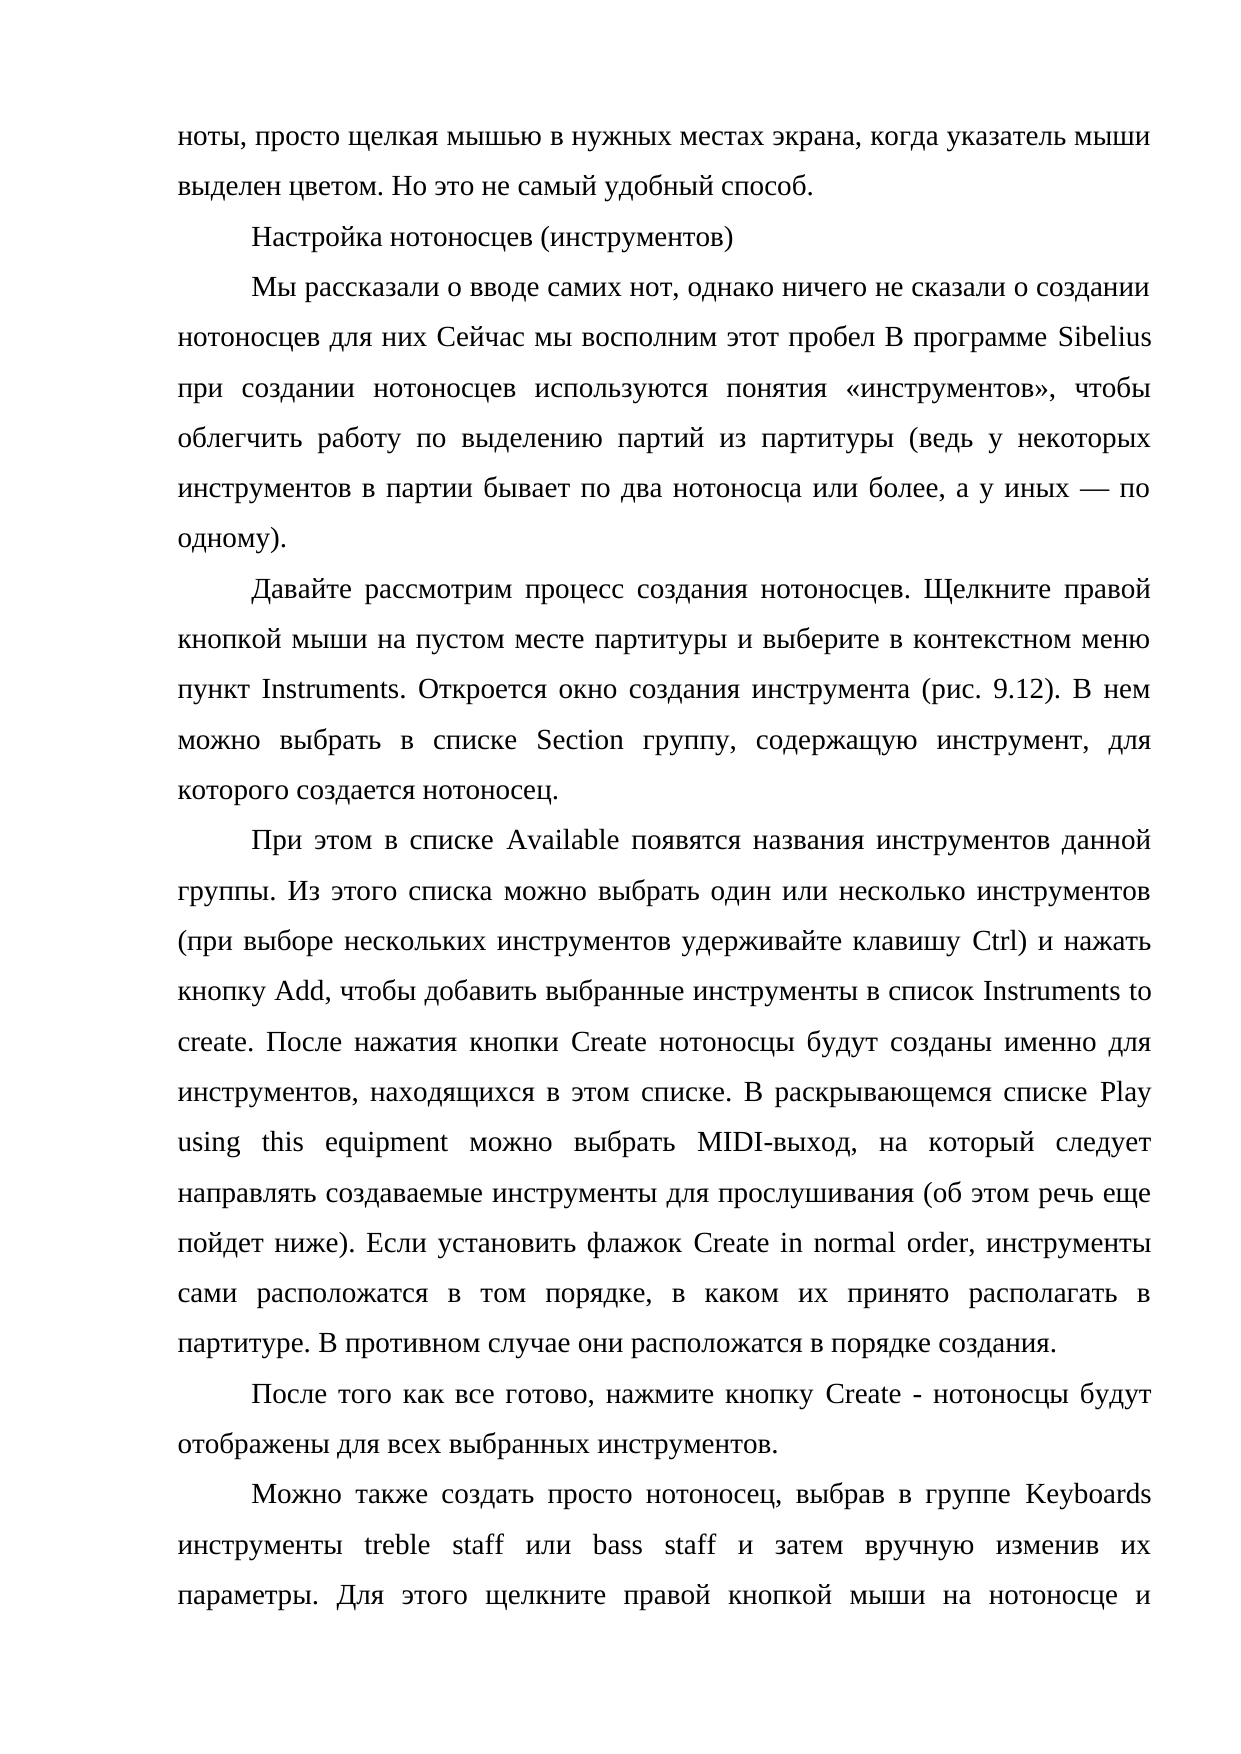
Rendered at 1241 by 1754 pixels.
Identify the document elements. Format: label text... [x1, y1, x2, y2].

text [177, 118, 1152, 202]
text Давайте рассмотрим процесс создания нотоносцев. Щелкните правой кнопкой мыши на пустом месте партитуры и выберите в контекстном меню пункт Instruments. Откроется окно создания инструмента (рис. 9.12). В нем можно выбрать в списке Section группу, содержащую инструмент, для которого создается нотоносец. [177, 571, 1152, 806]
text Настройка нотоносцев (инструментов) [177, 219, 1152, 252]
text Мы рассказали о вводе самих нот, однако ничего не сказали о создании нотоносцев для них Сейчас мы восполним этот пробел В программе Sibelius при создании нотоносцев используются понятия «инструментов», чтобы облегчить работу по выделению партий из партитуры (ведь у некоторых инструментов в партии бывает по два нотоносца или более, а у иных — по одному). [177, 269, 1152, 554]
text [177, 1477, 1152, 1611]
text После того как все готово, нажмите кнопку Create - нотоносцы будут отображены для всех выбранных инструментов. [177, 1376, 1152, 1460]
text При этом в списке Available появятся названия инструментов данной группы. Из этого списка можно выбрать один или несколько инструментов (при выборе нескольких инструментов удерживайте клавишу Ctrl) и нажать кнопку Add, чтобы добавить выбранные инструменты в список Instruments to create. После нажатия кнопки Create нотоносцы будут созданы именно для инструментов, находящихся в этом списке. В раскрывающемся списке Play using this equipment можно выбрать MIDI-выход, на который следует направлять создаваемые инструменты для прослушивания (об этом речь еще пойдет ниже). Если установить флажок Create in normal order, инструменты сами расположатся в том порядке, в каком их принято располагать в партитуре. В противном случае они расположатся в порядке создания. [177, 822, 1152, 1359]
